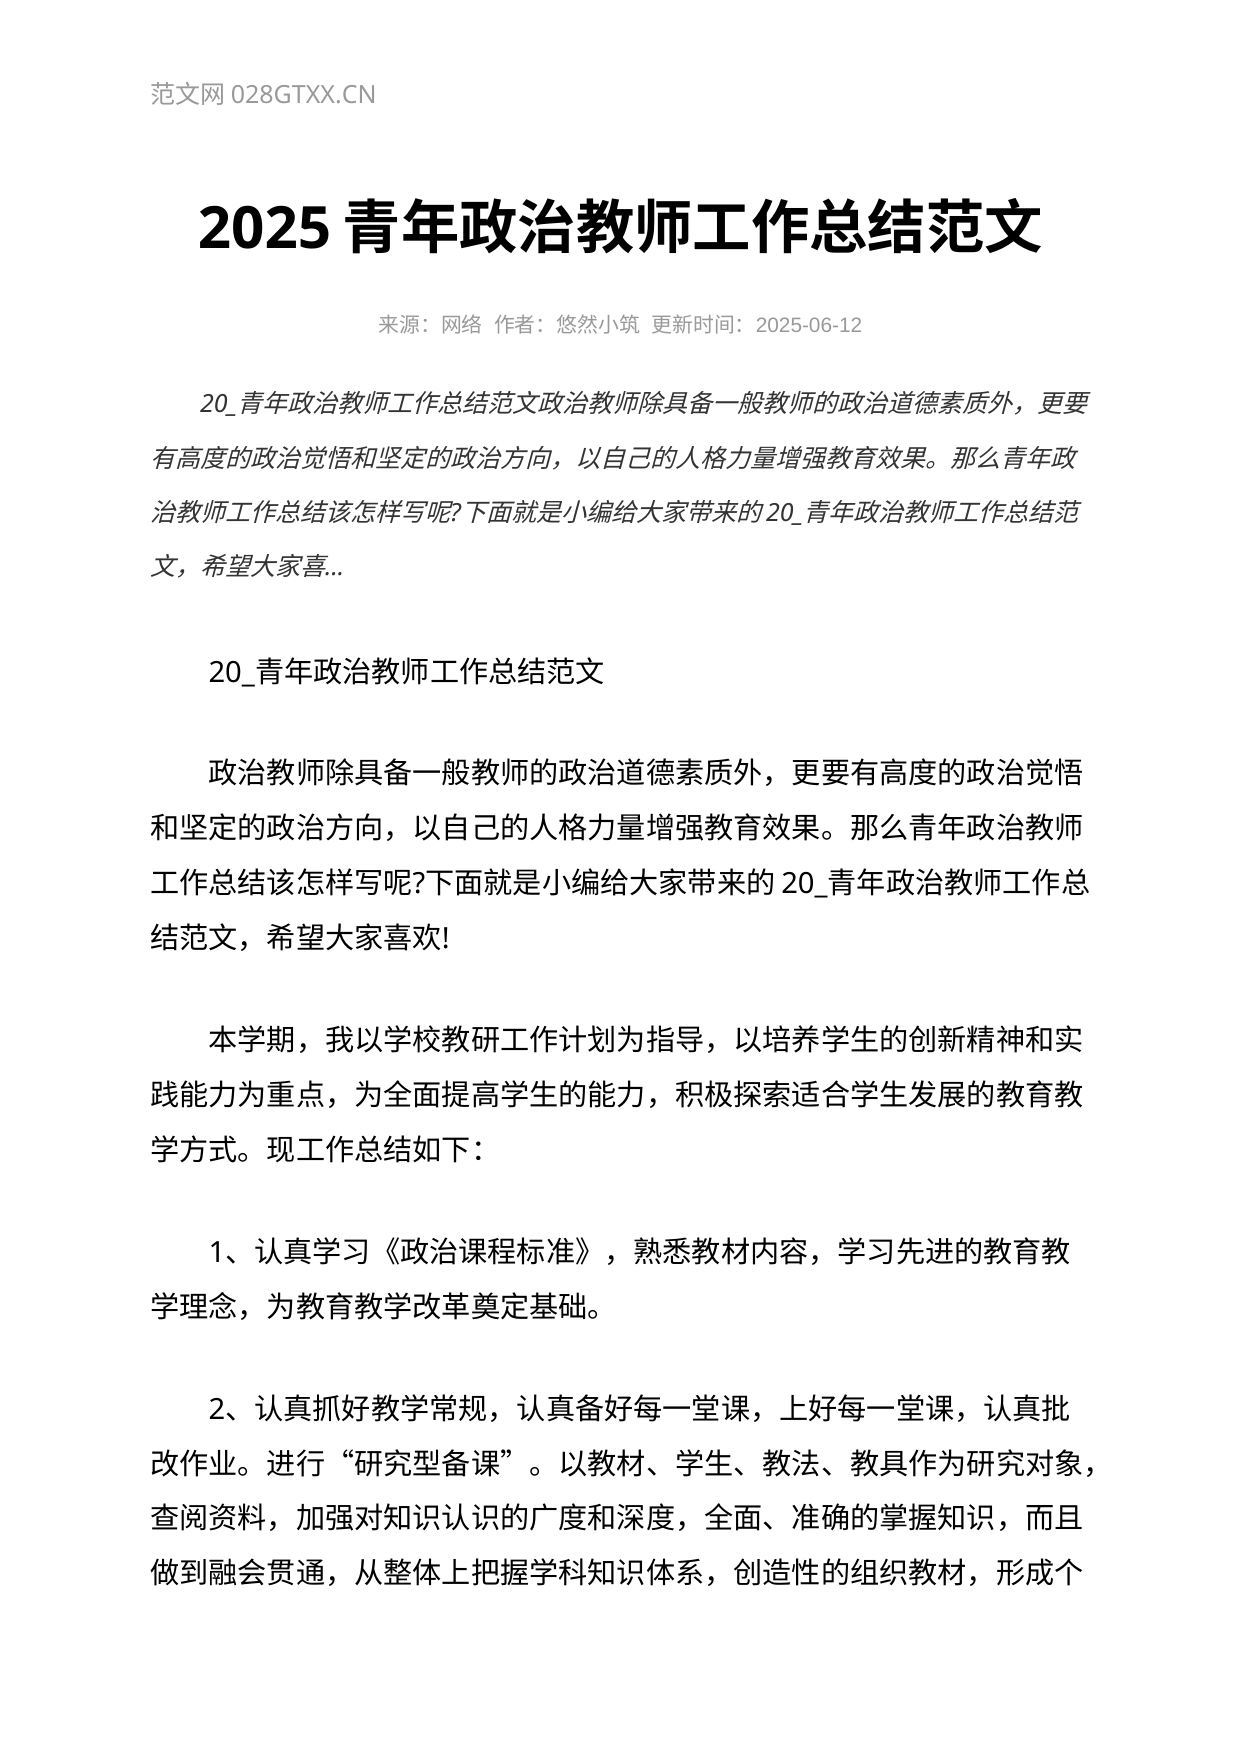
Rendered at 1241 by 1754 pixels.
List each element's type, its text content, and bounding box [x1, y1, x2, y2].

text 政治教师除具备一般教师的政治道德素质外，更要有高度的政治觉悟和坚定的政治方向，以自己的人格力量增强教育效果。那么青年政治教师工作总结该怎样写呢?下面就是小编给大家带来的20_青年政治教师工作总结范文，希望大家喜欢! [150, 750, 1090, 957]
text 1、认真学习《政治课程标准》，熟悉教材内容，学习先进的教育教学理念，为教育教学改革奠定基础。 [150, 1228, 1090, 1326]
text 20_青年政治教师工作总结范文 [150, 648, 1090, 691]
text 来源：网络 作者：悠然小筑 更新时间：2025-06-12 [150, 313, 1090, 337]
text 本学期，我以学校教研工作计划为指导，以培养学生的创新精神和实践能力为重点，为全面提高学生的能力，积极探索适合学生发展的教育教学方式。现工作总结如下： [150, 1017, 1090, 1169]
text 20_青年政治教师工作总结范文政治教师除具备一般教师的政治道德素质外，更要有高度的政治觉悟和坚定的政治方向，以自己的人格力量增强教育效果。那么青年政治教师工作总结该怎样写呢?下面就是小编给大家带来的20_青年政治教师工作总结范文，希望大家喜... [150, 384, 1090, 583]
subtitle 2025青年政治教师工作总结范文 [150, 181, 1090, 266]
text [150, 1385, 1090, 1592]
